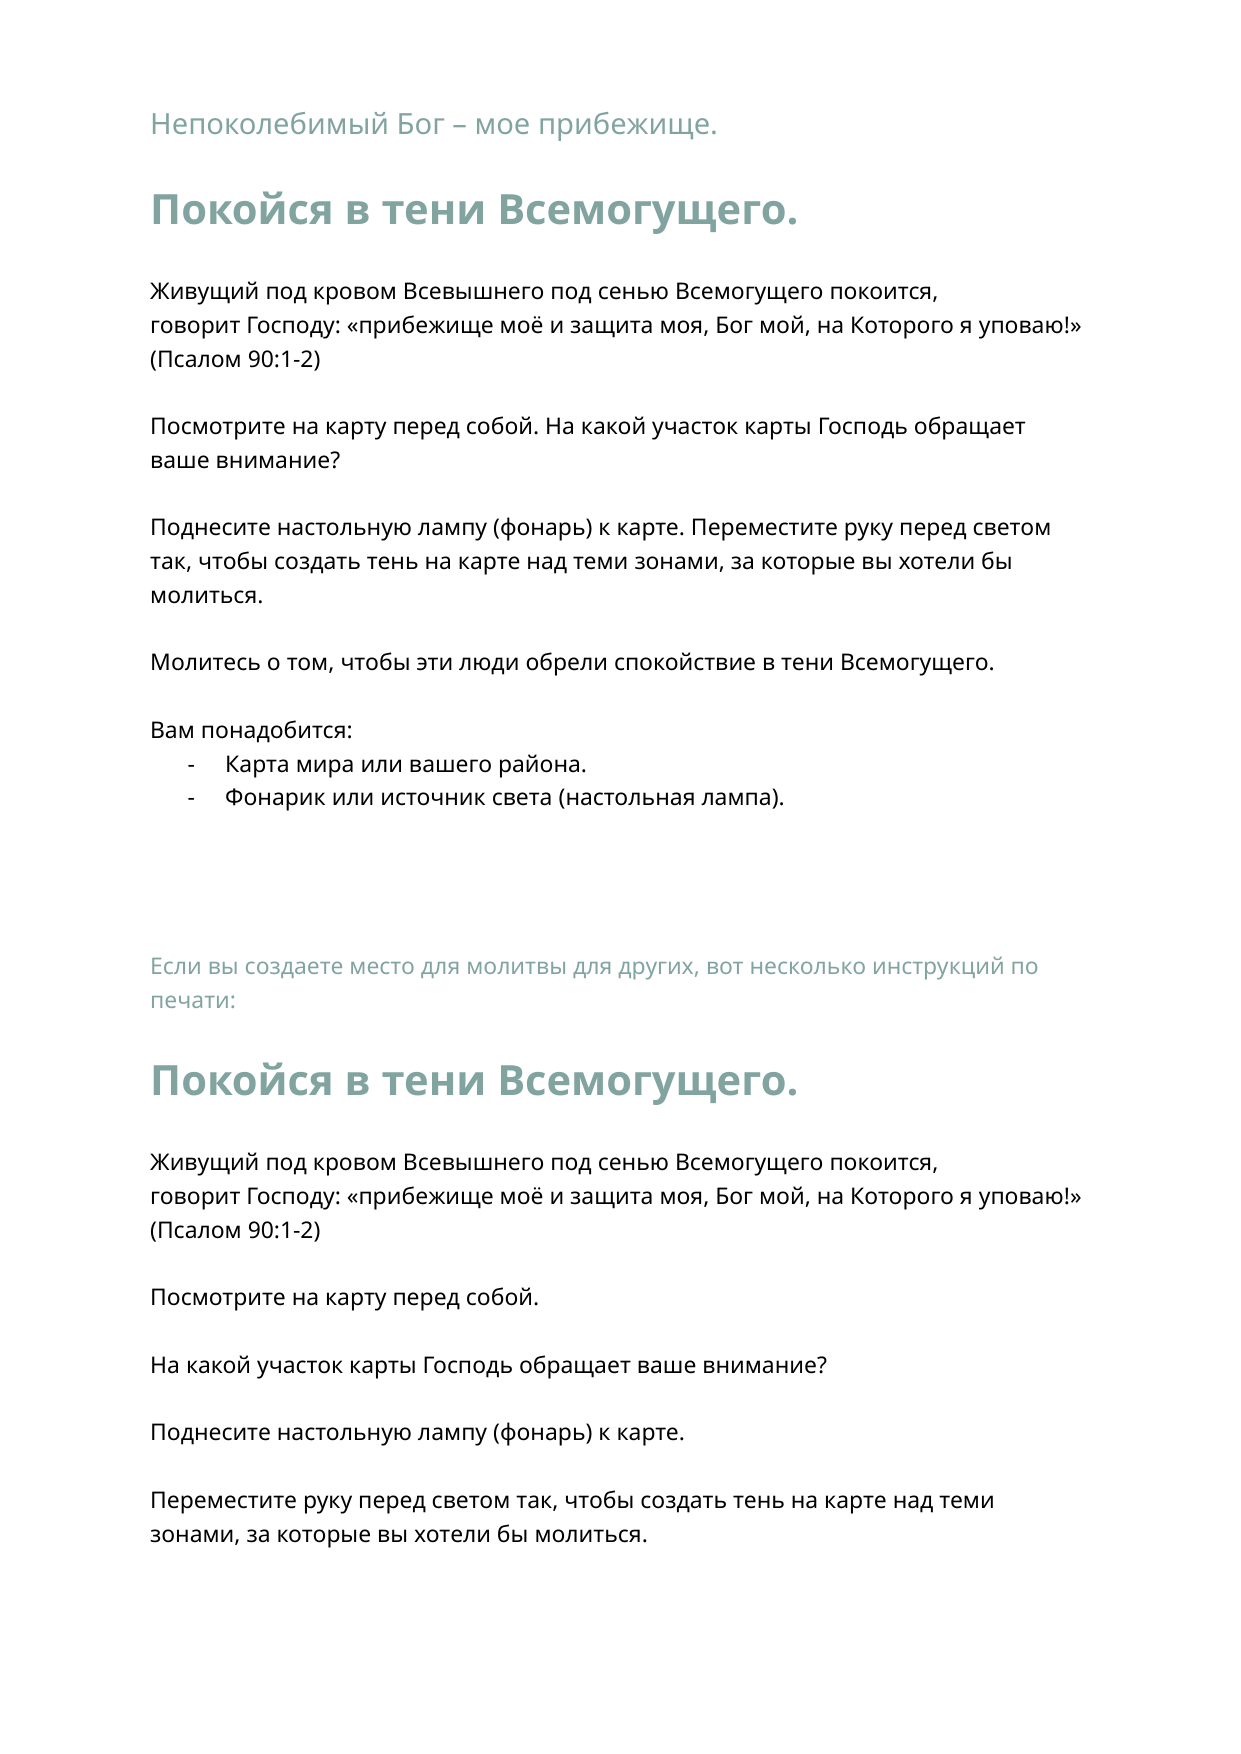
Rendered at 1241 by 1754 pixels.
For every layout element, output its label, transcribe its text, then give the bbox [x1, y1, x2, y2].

text Покойся в тени Всемогущего. [150, 1051, 1090, 1108]
text Поднесите настольную лампу (фонарь) к карте. [150, 1416, 1090, 1447]
text Посмотрите на карту перед собой. [150, 1281, 1090, 1312]
text Вам понадобится: [150, 714, 1090, 745]
text Покойся в тени Всемогущего. [150, 180, 1090, 237]
text Живущий под кровом Всевышнего под сенью Всемогущего покоится, [150, 1146, 1090, 1177]
text Непоколебимый Бог – мое прибежище. [150, 103, 1090, 143]
text Поднесите настольную лампу (фонарь) к карте. Переместите руку перед светом так, чтобы создать тень на карте над теми зонами, за которые вы хотели бы молиться. [150, 511, 1090, 610]
text (Псалом 90:1-2) [150, 342, 1090, 374]
text Посмотрите на карту перед собой. На какой участок карты Господь обращает ваше внимание? [150, 410, 1090, 475]
list Фонарик или источник света (настольная лампа). [187, 781, 1090, 812]
text Живущий под кровом Всевышнего под сенью Всемогущего покоится, [150, 275, 1090, 306]
text На какой участок карты Господь обращает ваше внимание? [150, 1349, 1090, 1380]
text говорит Господу: «прибежище моё и защита моя, Бог мой, на Которого я уповаю!» [150, 309, 1090, 340]
text Переместите руку перед светом так, чтобы создать тень на карте над теми зонами, за которые вы хотели бы молиться. [150, 1484, 1090, 1549]
text (Псалом 90:1-2) [150, 1214, 1090, 1245]
text Если вы создаете место для молитвы для других, вот несколько инструкций по печати: [150, 950, 1090, 1015]
text Молитесь о том, чтобы эти люди обрели спокойствие в тени Всемогущего. [150, 646, 1090, 677]
list Карта мира или вашего района. [187, 747, 1090, 779]
text говорит Господу: «прибежище моё и защита моя, Бог мой, на Которого я уповаю!» [150, 1180, 1090, 1211]
